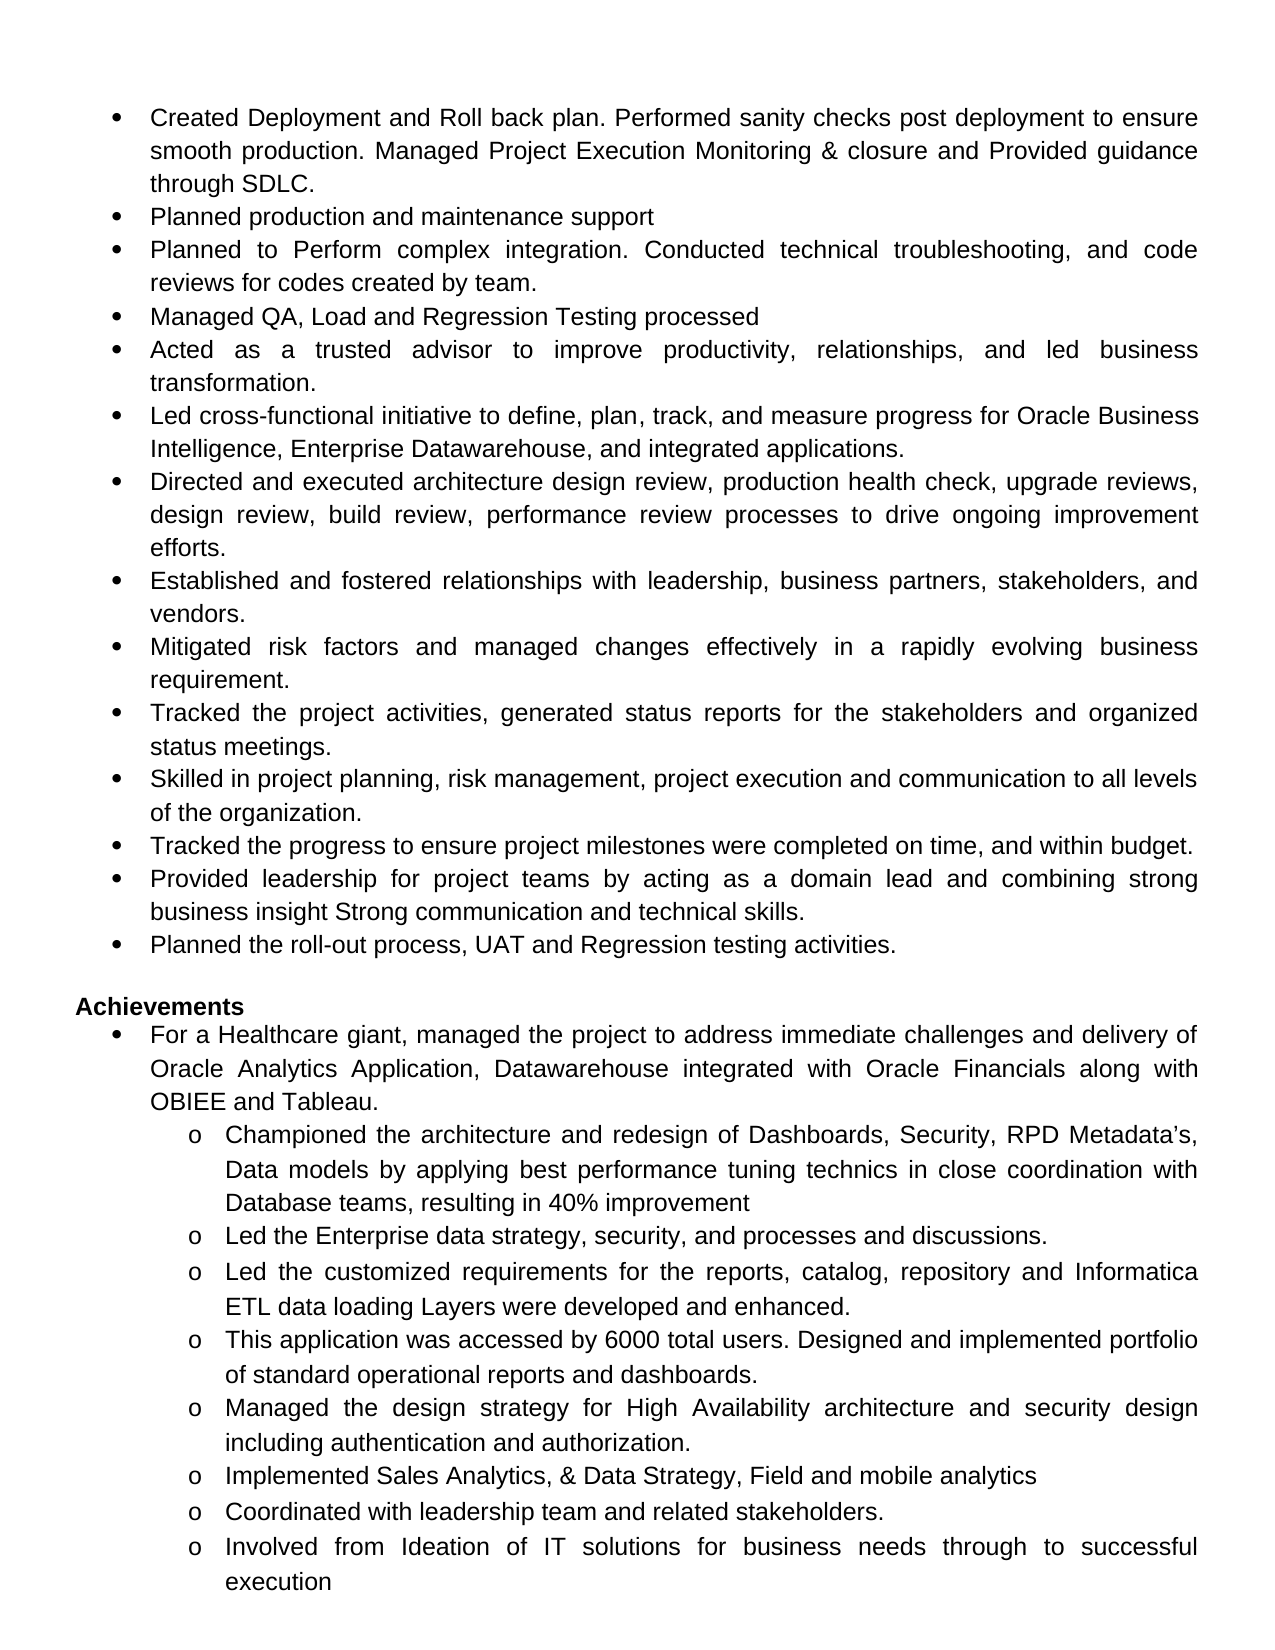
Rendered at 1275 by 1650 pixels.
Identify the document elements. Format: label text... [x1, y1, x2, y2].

list Acted as a trusted advisor to improve productivity, relationships, and led business transformation. [112, 334, 1200, 396]
list Championed the architecture and redesign of Dashboards, Security, RPD Metadata’s, Data models by applying best performance tuning technics in close coordination with Database teams, resulting in 40% improvement [187, 1120, 1200, 1217]
text Achievements [75, 992, 1200, 1021]
list Provided leadership for project teams by acting as a domain lead and combining strong business insight Strong communication and technical skills. [112, 864, 1200, 926]
list Involved from Ideation of IT solutions for business needs through to successful execution [187, 1532, 1200, 1596]
list Led the Enterprise data strategy, security, and processes and discussions. [187, 1221, 1200, 1252]
list Directed and executed architecture design review, production health check, upgrade reviews, design review, build review, performance review processes to drive ongoing improvement efforts. [112, 467, 1200, 562]
list Coordinated with leadership team and related stakeholders. [187, 1497, 1200, 1528]
list Led the customized requirements for the reports, catalog, repository and Informatica ETL data loading Layers were developed and enhanced. [187, 1256, 1200, 1320]
list Tracked the project activities, generated status reports for the stakeholders and organized status meetings. [112, 698, 1200, 760]
list Managed QA, Load and Regression Testing processed [112, 301, 1200, 330]
list Planned to Perform complex integration. Conducted technical troubleshooting, and code reviews for codes created by team. [112, 235, 1200, 297]
list For a Healthcare giant, managed the project to address immediate challenges and delivery of Oracle Analytics Application, Datawarehouse integrated with Oracle Financials along with OBIEE and Tableau. [112, 1021, 1200, 1115]
list Led cross-functional initiative to define, plan, track, and measure progress for Oracle Business Intelligence, Enterprise Datawarehouse, and integrated applications. [112, 401, 1200, 463]
list Established and fostered relationships with leadership, business partners, stakeholders, and vendors. [112, 566, 1200, 628]
list Created Deployment and Roll back plan. Performed sanity checks post deployment to ensure smooth production. Managed Project Execution Monitoring & closure and Provided guidance through SDLC. [112, 103, 1200, 198]
list Planned the roll-out process, UAT and Regression testing activities. [112, 930, 1200, 959]
list This application was accessed by 6000 total users. Designed and implemented portfolio of standard operational reports and dashboards. [187, 1325, 1200, 1389]
list Tracked the progress to ensure project milestones were completed on time, and within budget. [112, 831, 1200, 859]
list Skilled in project planning, risk management, project execution and communication to all levels of the organization. [112, 764, 1200, 826]
list Planned production and maintenance support [112, 202, 1200, 231]
list Mitigated risk factors and managed changes effectively in a rapidly evolving business requirement. [112, 632, 1200, 694]
list Managed the design strategy for High Availability architecture and security design including authentication and authorization. [187, 1393, 1200, 1457]
list Implemented Sales Analytics, & Data Strategy, Field and mobile analytics [187, 1461, 1200, 1492]
